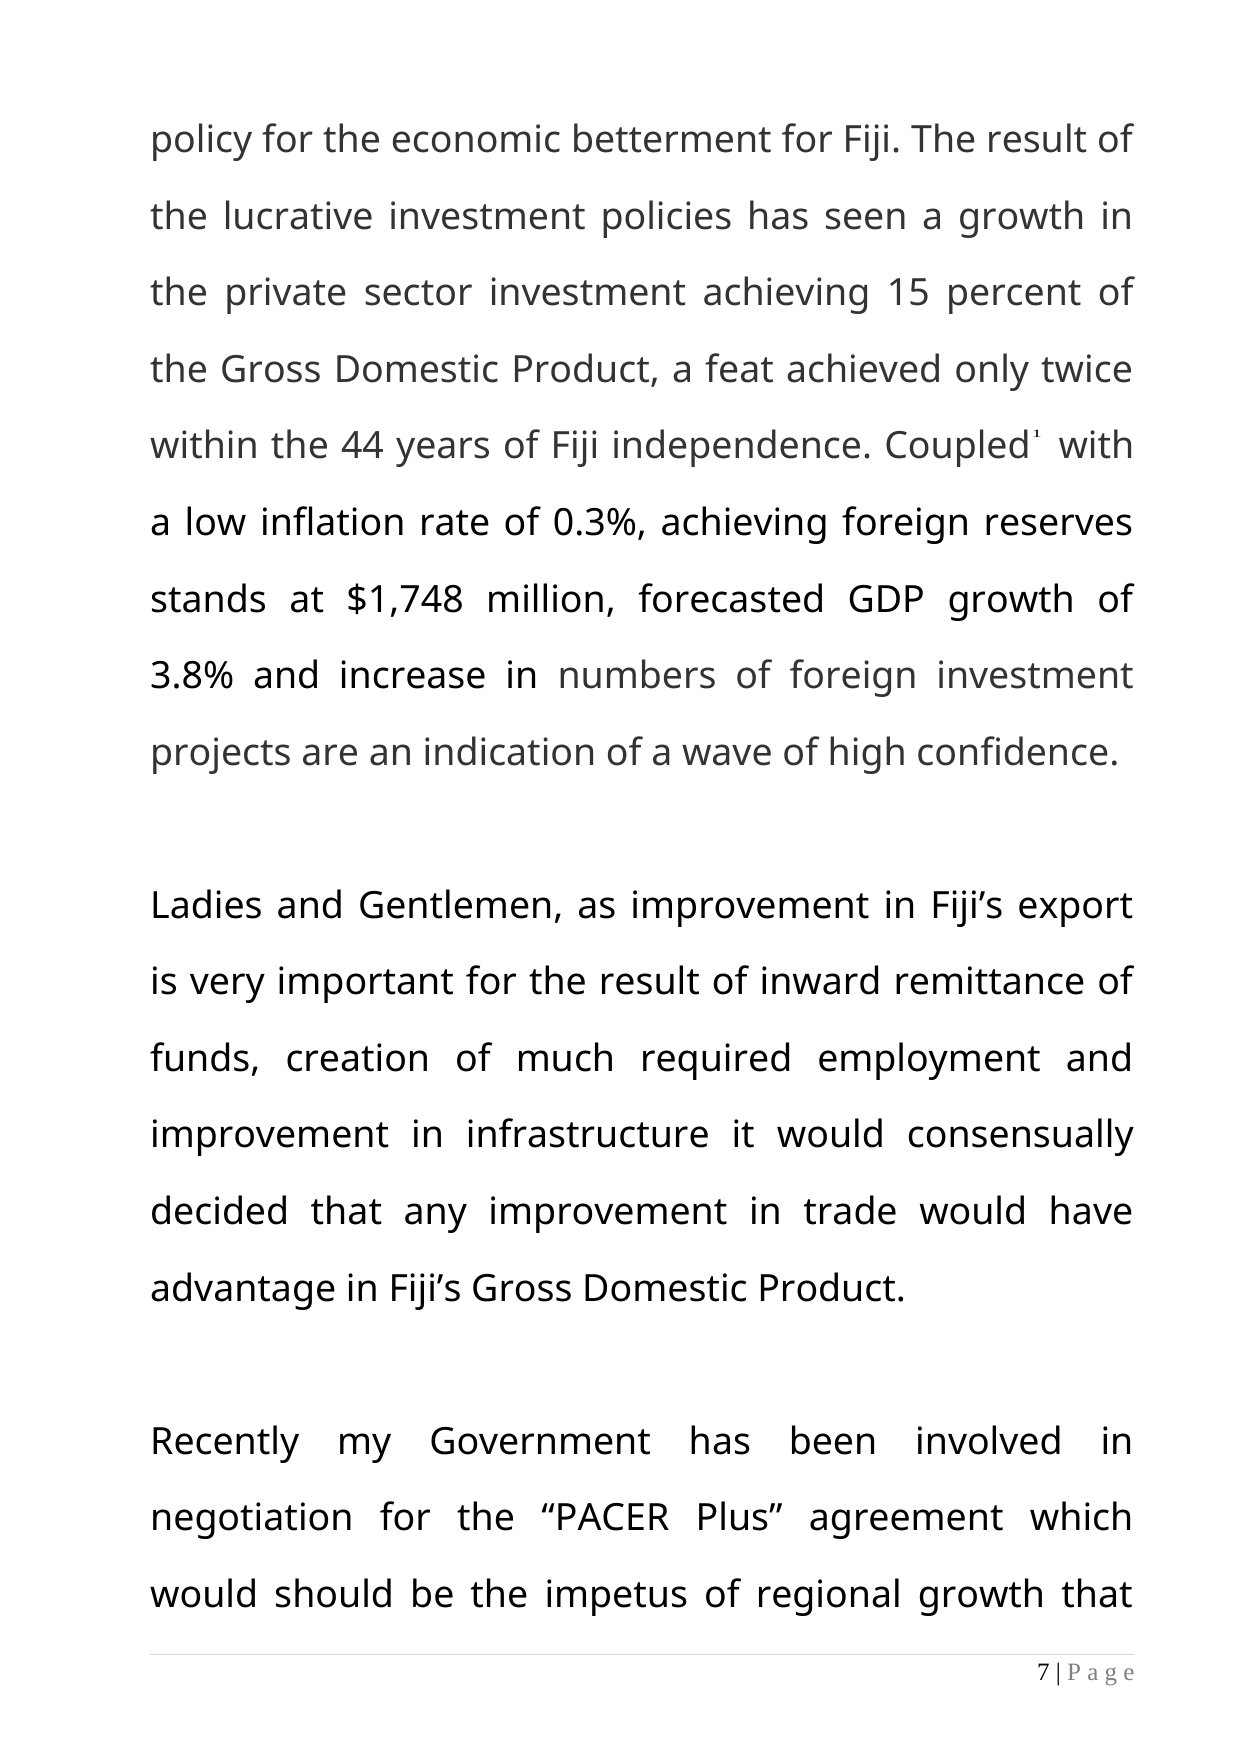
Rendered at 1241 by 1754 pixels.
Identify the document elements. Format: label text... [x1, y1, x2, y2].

text Ladies and Gentlemen, as improvement in Fiji’s export is very important for the result of inward remittance of funds, creation of much required employment and improvement in infrastructure it would consensually decided that any improvement in trade would have advantage in Fiji’s Gross Domestic Product. [150, 878, 1134, 1312]
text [150, 1414, 1134, 1618]
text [150, 112, 1134, 776]
